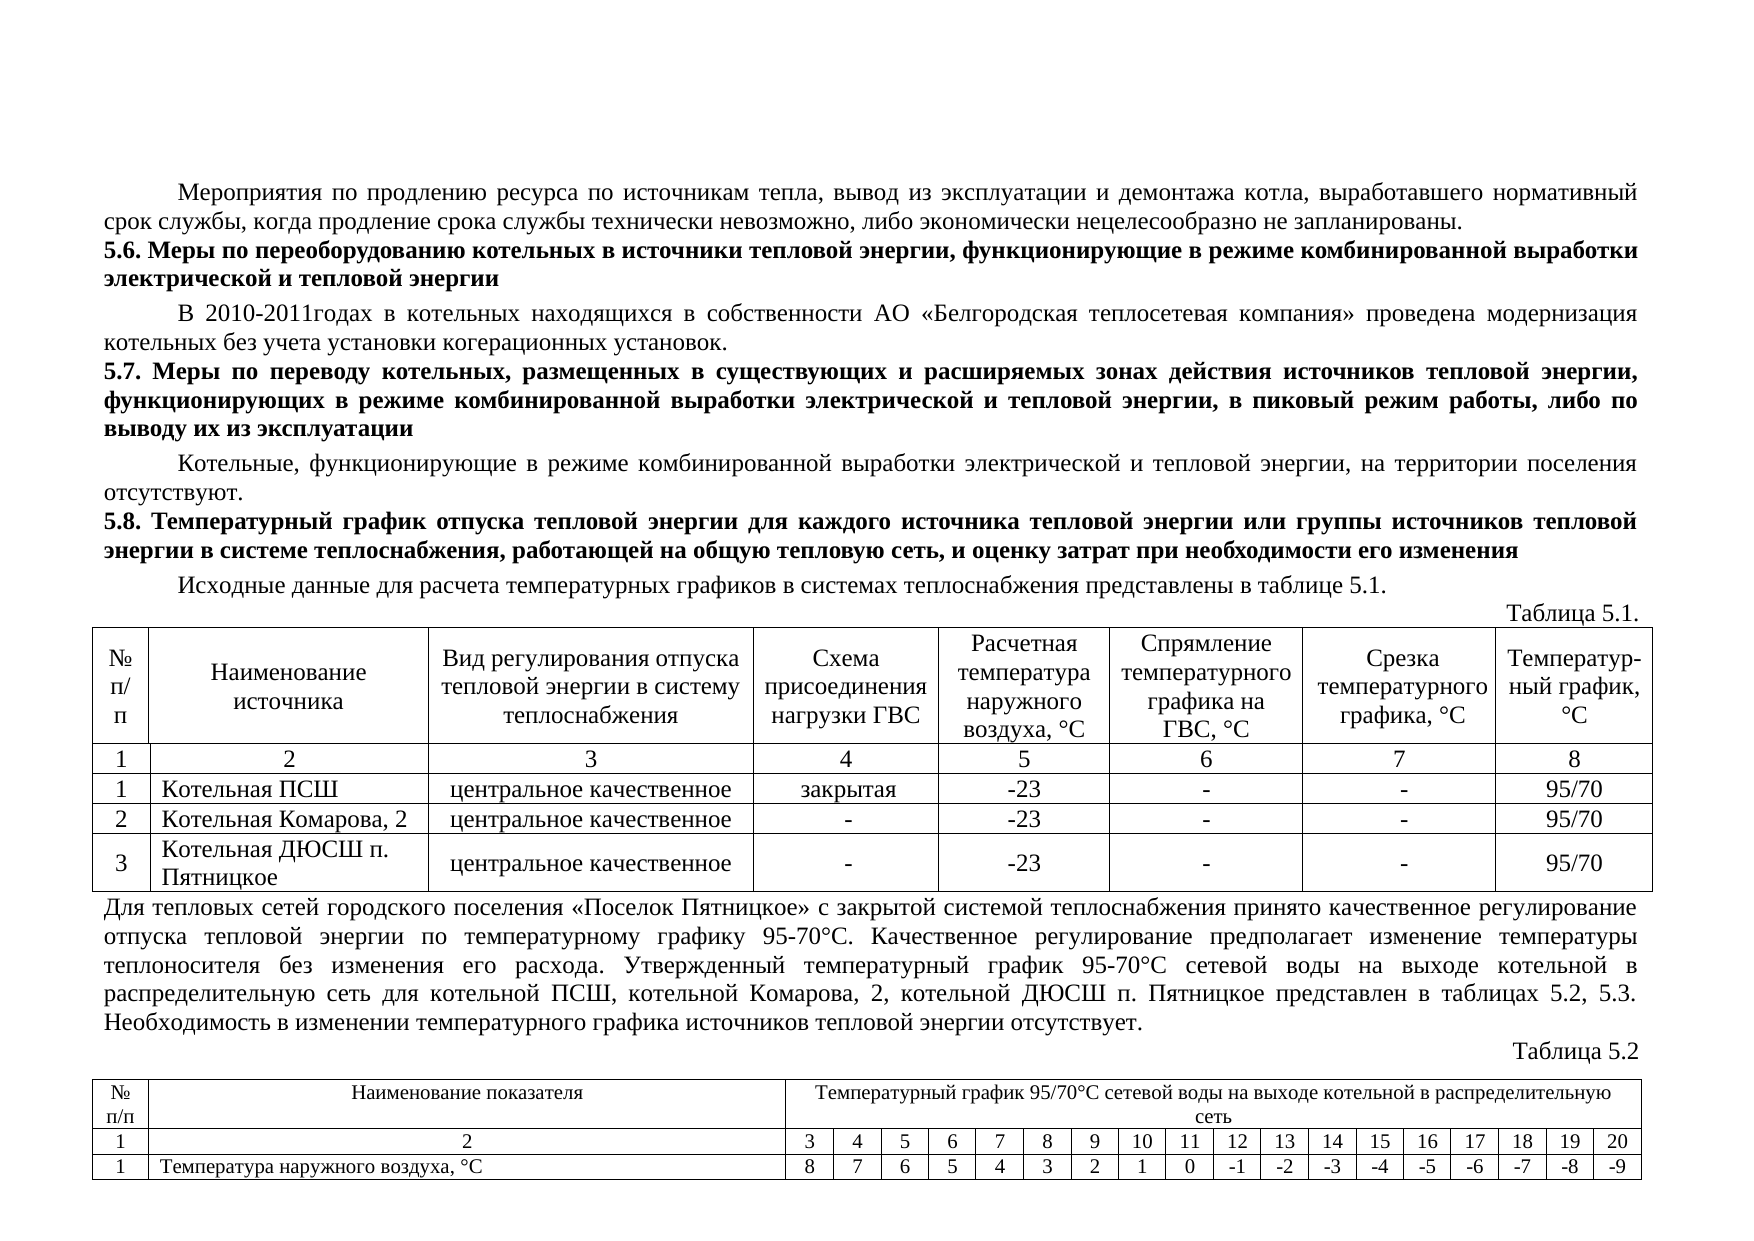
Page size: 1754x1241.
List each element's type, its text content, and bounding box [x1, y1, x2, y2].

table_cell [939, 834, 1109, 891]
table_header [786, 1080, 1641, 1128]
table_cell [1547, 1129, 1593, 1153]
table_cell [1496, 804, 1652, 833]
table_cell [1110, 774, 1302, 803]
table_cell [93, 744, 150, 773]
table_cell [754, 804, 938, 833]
text Таблица 5.1. [103, 598, 1639, 627]
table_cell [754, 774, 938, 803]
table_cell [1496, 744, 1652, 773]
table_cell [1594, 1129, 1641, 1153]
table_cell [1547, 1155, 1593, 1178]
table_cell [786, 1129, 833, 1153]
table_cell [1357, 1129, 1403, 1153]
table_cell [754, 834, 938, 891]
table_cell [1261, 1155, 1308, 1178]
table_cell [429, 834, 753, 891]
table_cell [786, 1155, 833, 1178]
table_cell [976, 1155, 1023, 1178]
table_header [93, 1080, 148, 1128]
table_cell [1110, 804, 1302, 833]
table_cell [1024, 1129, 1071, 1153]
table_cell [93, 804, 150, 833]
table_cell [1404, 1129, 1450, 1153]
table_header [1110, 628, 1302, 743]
subtitle 5.8. Температурный график отпуска тепловой энергии для каждого источника тепловой энергии или группы источников тепловой энергии в системе теплоснабжения, работающей на общую тепловую сеть, и оценку затрат при необходимости его изменения [103, 506, 1639, 563]
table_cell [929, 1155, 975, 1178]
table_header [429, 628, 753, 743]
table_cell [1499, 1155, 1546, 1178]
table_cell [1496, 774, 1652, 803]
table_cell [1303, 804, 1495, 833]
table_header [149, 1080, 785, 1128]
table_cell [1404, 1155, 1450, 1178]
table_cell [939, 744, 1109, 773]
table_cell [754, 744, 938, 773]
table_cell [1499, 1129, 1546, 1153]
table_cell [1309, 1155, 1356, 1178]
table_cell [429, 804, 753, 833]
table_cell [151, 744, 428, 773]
text Таблица 5.2 [103, 1036, 1639, 1065]
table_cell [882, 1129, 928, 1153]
text Котельные, функционирующие в режиме комбинированной выработки электрической и тепловой энергии, на территории поселения отсутствуют. [103, 448, 1639, 506]
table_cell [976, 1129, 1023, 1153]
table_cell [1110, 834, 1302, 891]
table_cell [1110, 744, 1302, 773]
subtitle 5.6. Меры по переоборудованию котельных в источники тепловой энергии, функционирующие в режиме комбинированной выработки электрической и тепловой энергии [103, 235, 1639, 292]
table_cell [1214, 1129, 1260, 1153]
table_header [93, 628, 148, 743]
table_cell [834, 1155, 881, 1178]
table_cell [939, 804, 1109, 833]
text В 2010-2011годах в котельных находящихся в собственности АО «Белгородская теплосетевая компания» проведена модернизация котельных без учета установки когерационных установок. [103, 298, 1639, 356]
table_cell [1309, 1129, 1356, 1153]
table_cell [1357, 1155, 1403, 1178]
text Для тепловых сетей городского поселения «Поселок Пятницкое» с закрытой системой теплоснабжения принято качественное регулирование отпуска тепловой энергии по температурному графику 95-70°С. Качественное регулирование предполагает изменение температуры теплоносителя без изменения его расхода. Утвержденный температурный график 95-70°С сетевой воды на выходе котельной в распределительную сеть для котельной ПСШ, котельной Комарова, 2, котельной ДЮСШ п. Пятницкое представлен в таблицах 5.2, 5.3. Необходимость в изменении температурного графика источников тепловой энергии отсутствует. [103, 892, 1639, 1036]
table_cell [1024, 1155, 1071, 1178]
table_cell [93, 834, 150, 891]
subtitle 5.7. Меры по переводу котельных, размещенных в существующих и расширяемых зонах действия источников тепловой энергии, функционирующих в режиме комбинированной выработки электрической и тепловой энергии, в пиковый режим работы, либо по выводу их из эксплуатации [103, 356, 1639, 442]
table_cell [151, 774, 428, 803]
text Исходные данные для расчета температурных графиков в системах теплоснабжения представлены в таблице 5.1. [103, 570, 1639, 598]
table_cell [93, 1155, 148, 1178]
text Мероприятия по продлению ресурса по источникам тепла, вывод из эксплуатации и демонтажа котла, выработавшего нормативный срок службы, когда продление срока службы технически невозможно, либо экономически нецелесообразно не запланированы. [103, 177, 1639, 235]
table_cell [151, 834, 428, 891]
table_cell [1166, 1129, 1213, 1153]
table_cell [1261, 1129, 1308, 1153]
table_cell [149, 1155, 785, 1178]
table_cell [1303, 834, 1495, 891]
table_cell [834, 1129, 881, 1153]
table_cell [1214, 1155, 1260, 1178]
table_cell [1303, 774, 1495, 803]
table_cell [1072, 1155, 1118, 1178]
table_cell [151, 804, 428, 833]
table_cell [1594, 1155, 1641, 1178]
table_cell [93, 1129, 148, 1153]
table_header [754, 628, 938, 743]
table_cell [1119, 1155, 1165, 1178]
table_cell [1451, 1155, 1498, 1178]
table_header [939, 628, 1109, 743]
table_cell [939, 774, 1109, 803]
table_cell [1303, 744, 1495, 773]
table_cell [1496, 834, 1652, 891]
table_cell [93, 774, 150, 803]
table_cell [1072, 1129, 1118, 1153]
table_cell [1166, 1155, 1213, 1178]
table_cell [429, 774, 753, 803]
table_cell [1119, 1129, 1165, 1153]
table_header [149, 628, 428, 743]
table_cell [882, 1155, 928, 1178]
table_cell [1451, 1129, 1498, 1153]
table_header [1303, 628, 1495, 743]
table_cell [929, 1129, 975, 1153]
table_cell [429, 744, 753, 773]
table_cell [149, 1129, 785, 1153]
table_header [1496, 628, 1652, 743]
